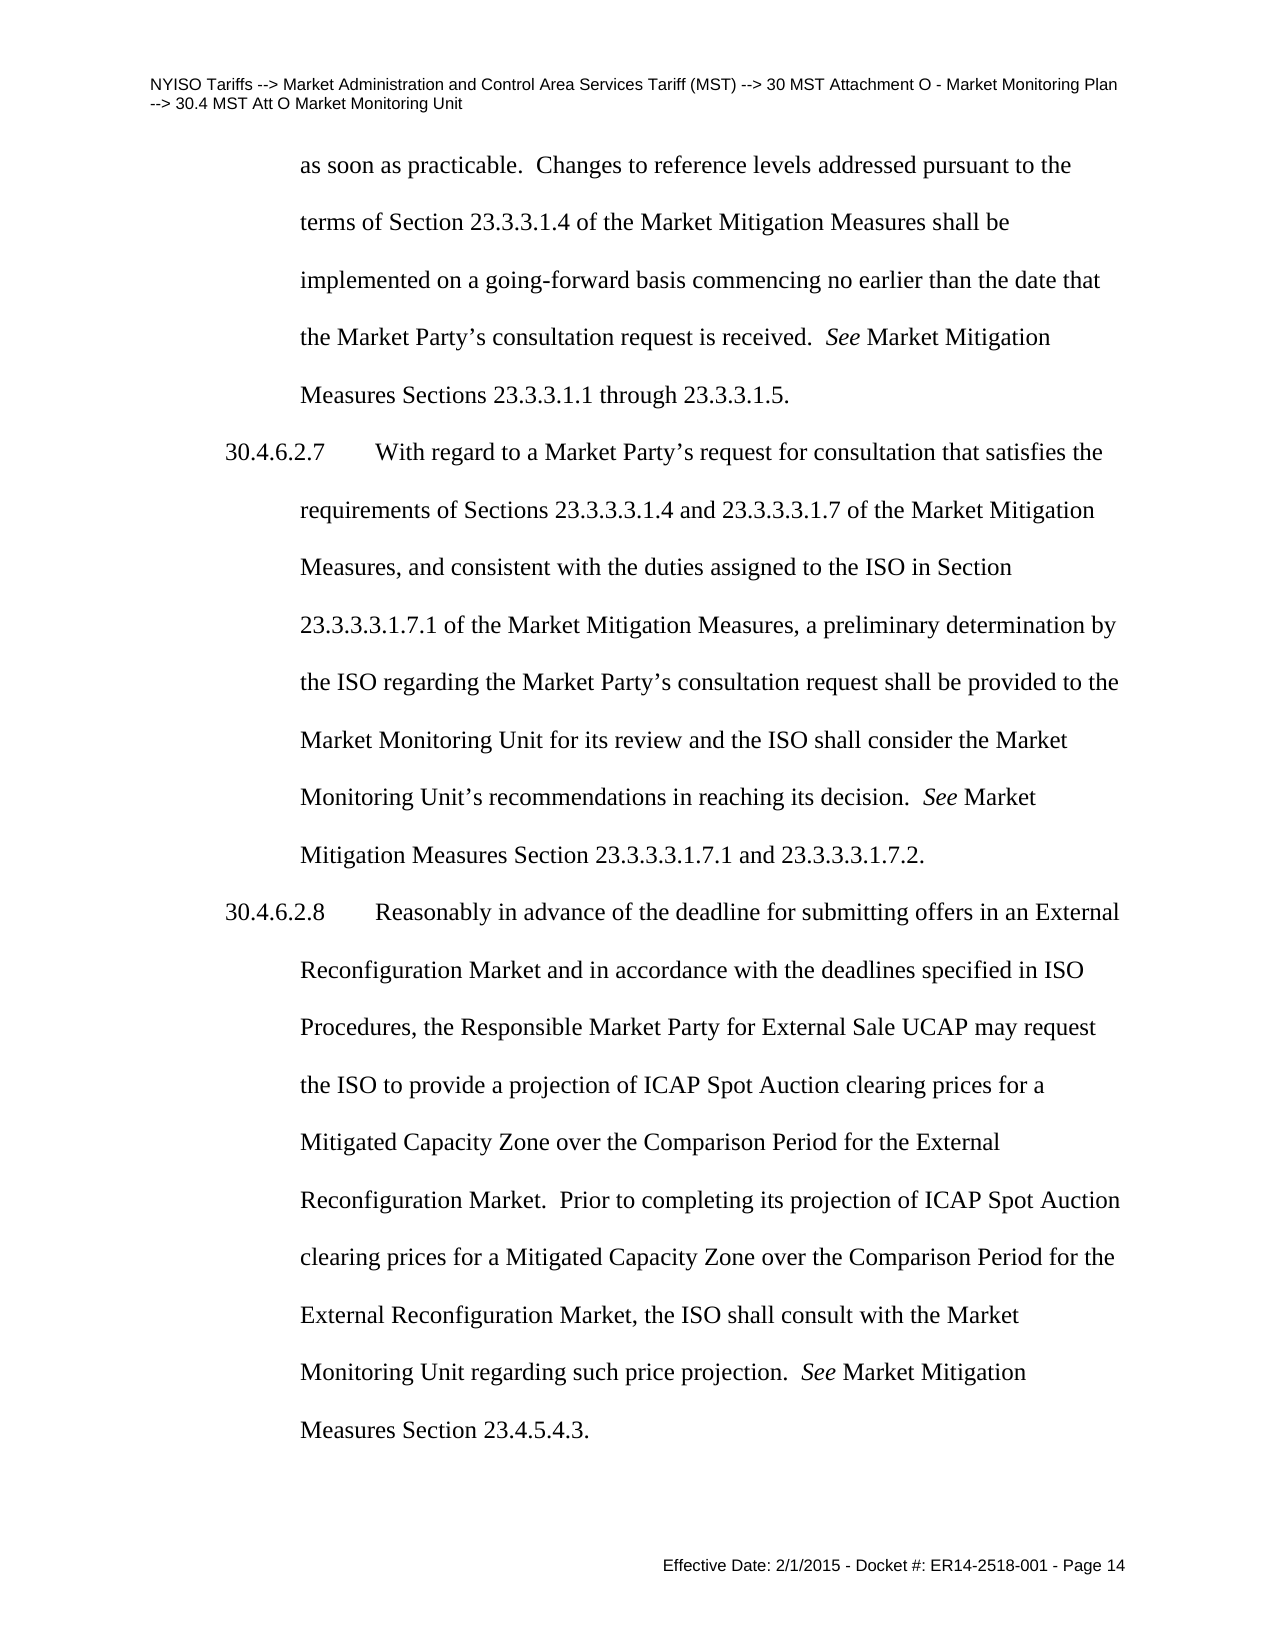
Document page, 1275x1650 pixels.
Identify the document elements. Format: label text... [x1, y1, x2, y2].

text 30.4.6.2.7 With regard to a Market Party’s request for consultation that satisfies the requirements of Sections 23.3.3.3.1.4 and 23.3.3.3.1.7 of the Market Mitigation Measures, and consistent with the duties assigned to the ISO in Section 23.3.3.3.1.7.1 of the Market Mitigation Measures, a preliminary determination by the ISO regarding the Market Party’s consultation request shall be provided to the Market Monitoring Unit for its review and the ISO shall consider the Market Monitoring Unit’s recommendations in reaching its decision. See Market Mitigation Measures Section 23.3.3.3.1.7.1 and 23.3.3.3.1.7.2. [225, 437, 1125, 869]
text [225, 150, 1125, 409]
text 30.4.6.2.8 Reasonably in advance of the deadline for submitting offers in an External Reconfiguration Market and in accordance with the deadlines specified in ISO Procedures, the Responsible Market Party for External Sale UCAP may request the ISO to provide a projection of ICAP Spot Auction clearing prices for a Mitigated Capacity Zone over the Comparison Period for the External Reconfiguration Market. Prior to completing its projection of ICAP Spot Auction clearing prices for a Mitigated Capacity Zone over the Comparison Period for the External Reconfiguration Market, the ISO shall consult with the Market Monitoring Unit regarding such price projection. See Market Mitigation Measures Section 23.4.5.4.3. [225, 897, 1125, 1444]
